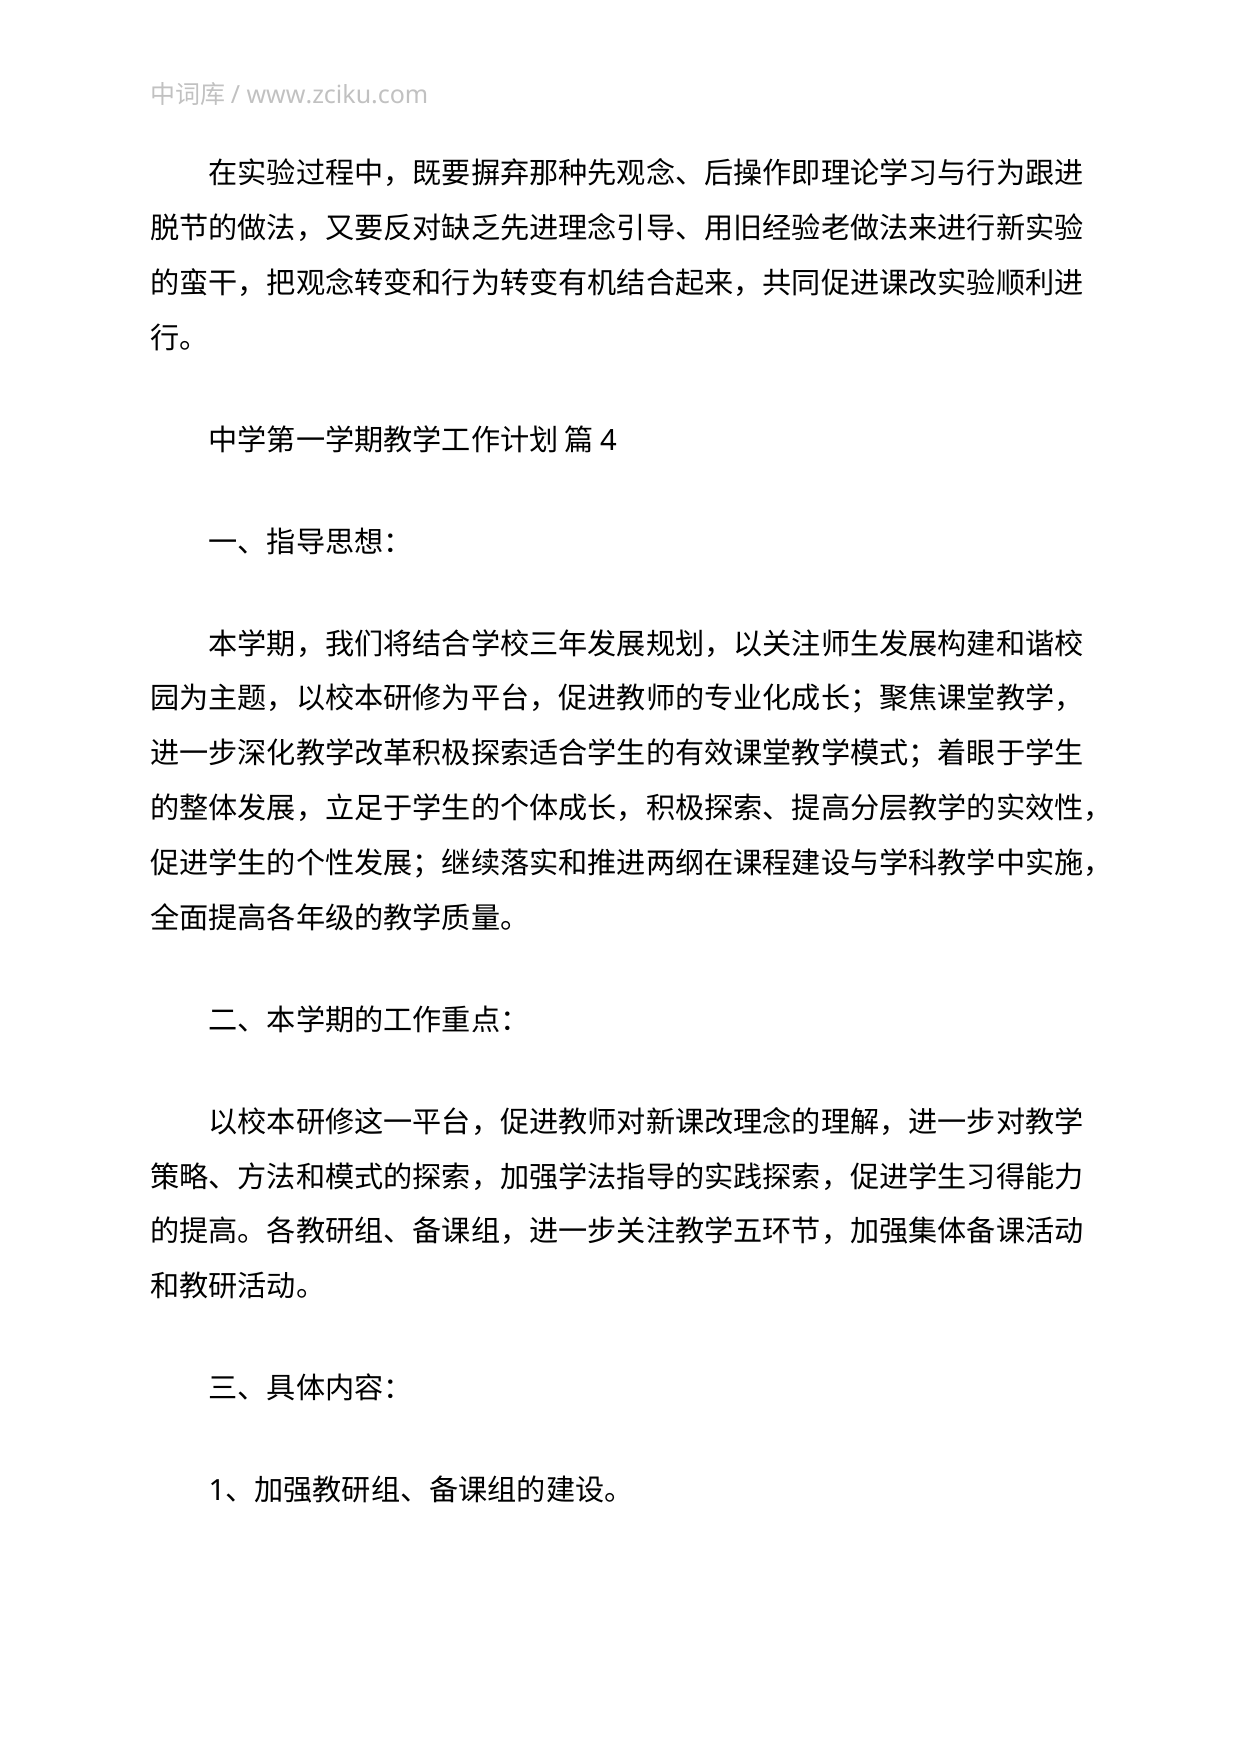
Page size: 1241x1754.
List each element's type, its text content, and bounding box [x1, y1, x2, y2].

text 三、具体内容： [150, 1365, 1090, 1407]
text 1、加强教研组、备课组的建设。 [150, 1466, 1090, 1509]
text 在实验过程中，既要摒弃那种先观念、后操作即理论学习与行为跟进脱节的做法，又要反对缺乏先进理念引导、用旧经验老做法来进行新实验的蛮干，把观念转变和行为转变有机结合起来，共同促进课改实验顺利进行。 [150, 150, 1090, 357]
text 本学期，我们将结合学校三年发展规划，以关注师生发展构建和谐校园为主题，以校本研修为平台，促进教师的专业化成长；聚焦课堂教学，进一步深化教学改革积极探索适合学生的有效课堂教学模式；着眼于学生的整体发展，立足于学生的个体成长，积极探索、提高分层教学的实效性，促进学生的个性发展；继续落实和推进两纲在课程建设与学科教学中实施，全面提高各年级的教学质量。 [150, 620, 1090, 937]
text 以校本研修这一平台，促进教师对新课改理念的理解，进一步对教学策略、方法和模式的探索，加强学法指导的实践探索，促进学生习得能力的提高。各教研组、备课组，进一步关注教学五环节，加强集体备课活动和教研活动。 [150, 1098, 1090, 1305]
text 二、本学期的工作重点： [150, 996, 1090, 1039]
text 中学第一学期教学工作计划 篇4 [150, 416, 1090, 459]
text 一、指导思想： [150, 518, 1090, 561]
